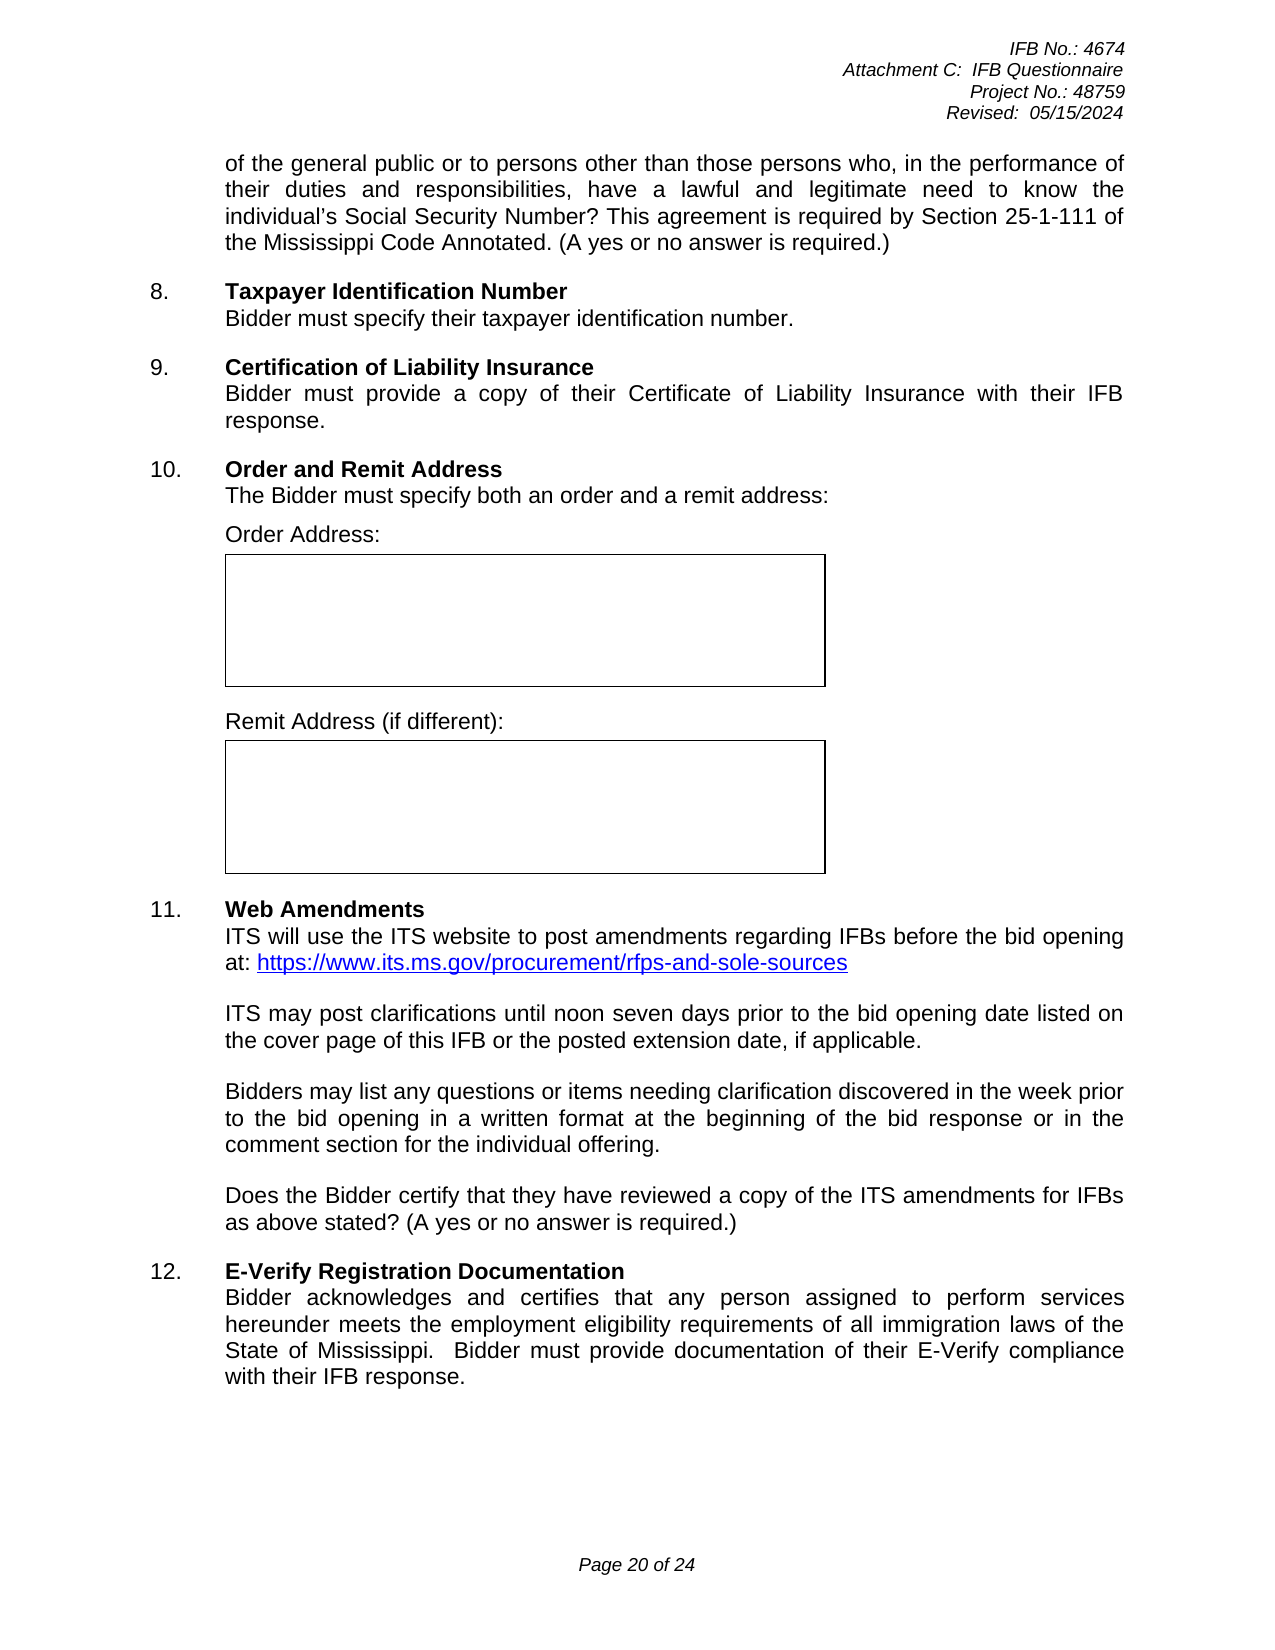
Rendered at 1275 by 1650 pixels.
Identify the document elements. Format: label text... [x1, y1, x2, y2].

text Order and Remit Address [150, 456, 1125, 482]
list Remit Address (if different): [225, 708, 1125, 734]
list Order Address: [225, 521, 1125, 547]
list Bidder must specify their taxpayer identification number. [225, 305, 1125, 331]
list ITS will use the ITS website to post amendments regarding IFBs before the bid opening at: https://www.its.ms.gov/procurement/rfps-and-sole-sources [225, 923, 1125, 975]
list Bidders may list any questions or items needing clarification discovered in the week prior to the bid opening in a written format at the beginning of the bid response or in the comment section for the individual offering. [225, 1078, 1125, 1157]
table_header [226, 741, 824, 872]
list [225, 150, 1125, 255]
text Certification of Liability Insurance [150, 354, 1125, 380]
text Web Amendments [150, 896, 1125, 923]
text Taxpayer Identification Number [150, 278, 1125, 305]
list The Bidder must specify both an order and a remit address: [225, 482, 1125, 509]
list ITS may post clarifications until noon seven days prior to the bid opening date listed on the cover page of this IFB or the posted extension date, if applicable. [225, 1000, 1125, 1053]
list Bidder acknowledges and certifies that any person assigned to perform services hereunder meets the employment eligibility requirements of all immigration laws of the State of Mississippi. Bidder must provide documentation of their E-Verify compliance with their IFB response. [225, 1284, 1125, 1389]
table_header [226, 555, 824, 686]
text E-Verify Registration Documentation [150, 1258, 1125, 1284]
list Bidder must provide a copy of their Certificate of Liability Insurance with their IFB response. [225, 380, 1125, 433]
list Does the Bidder certify that they have reviewed a copy of the ITS amendments for IFBs as above stated? (A yes or no answer is required.) [225, 1182, 1125, 1235]
